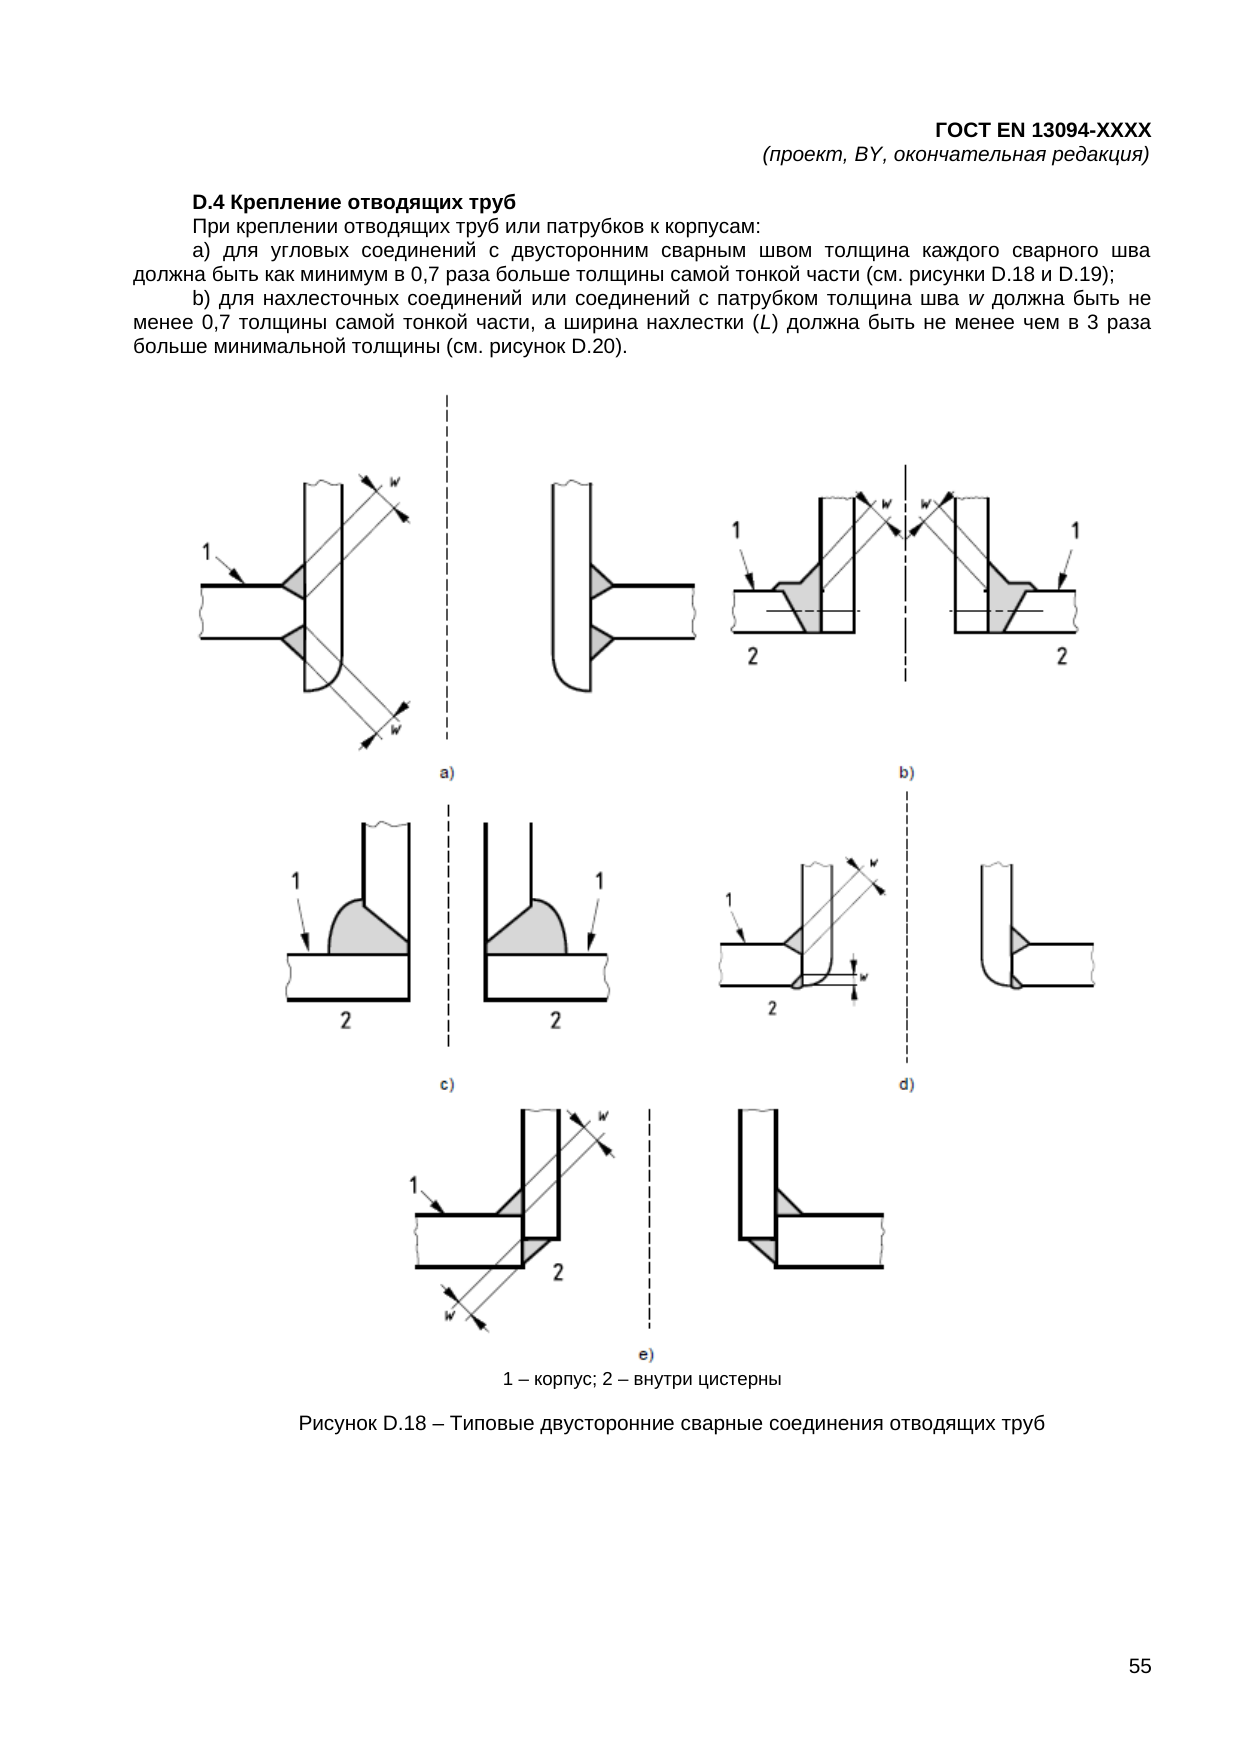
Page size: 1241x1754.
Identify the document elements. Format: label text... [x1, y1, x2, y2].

text Рисунок D.18 – Типовые двусторонние сварные соединения отводящих труб [133, 1411, 1152, 1435]
text При креплении отводящих труб или патрубков к корпусам: [133, 214, 1152, 238]
text а) для угловых соединений с двусторонним сварным швом толщина каждого сварного шва должна быть как минимум в 0,7 раза больше толщины самой тонкой части (см. рисунки D.18 и D.19); [133, 238, 1152, 286]
text b) для нахлесточных соединений или соединений с патрубком толщина шва w должна быть не менее 0,7 толщины самой тонкой части, а ширина нахлестки (L) должна быть не менее чем в 3 раза больше минимальной толщины (см. рисунок D.20). [133, 286, 1152, 358]
text 1 – корпус; 2 – внутри цистерны [133, 1368, 1152, 1389]
text D.4 Крепление отводящих труб [133, 190, 1152, 214]
